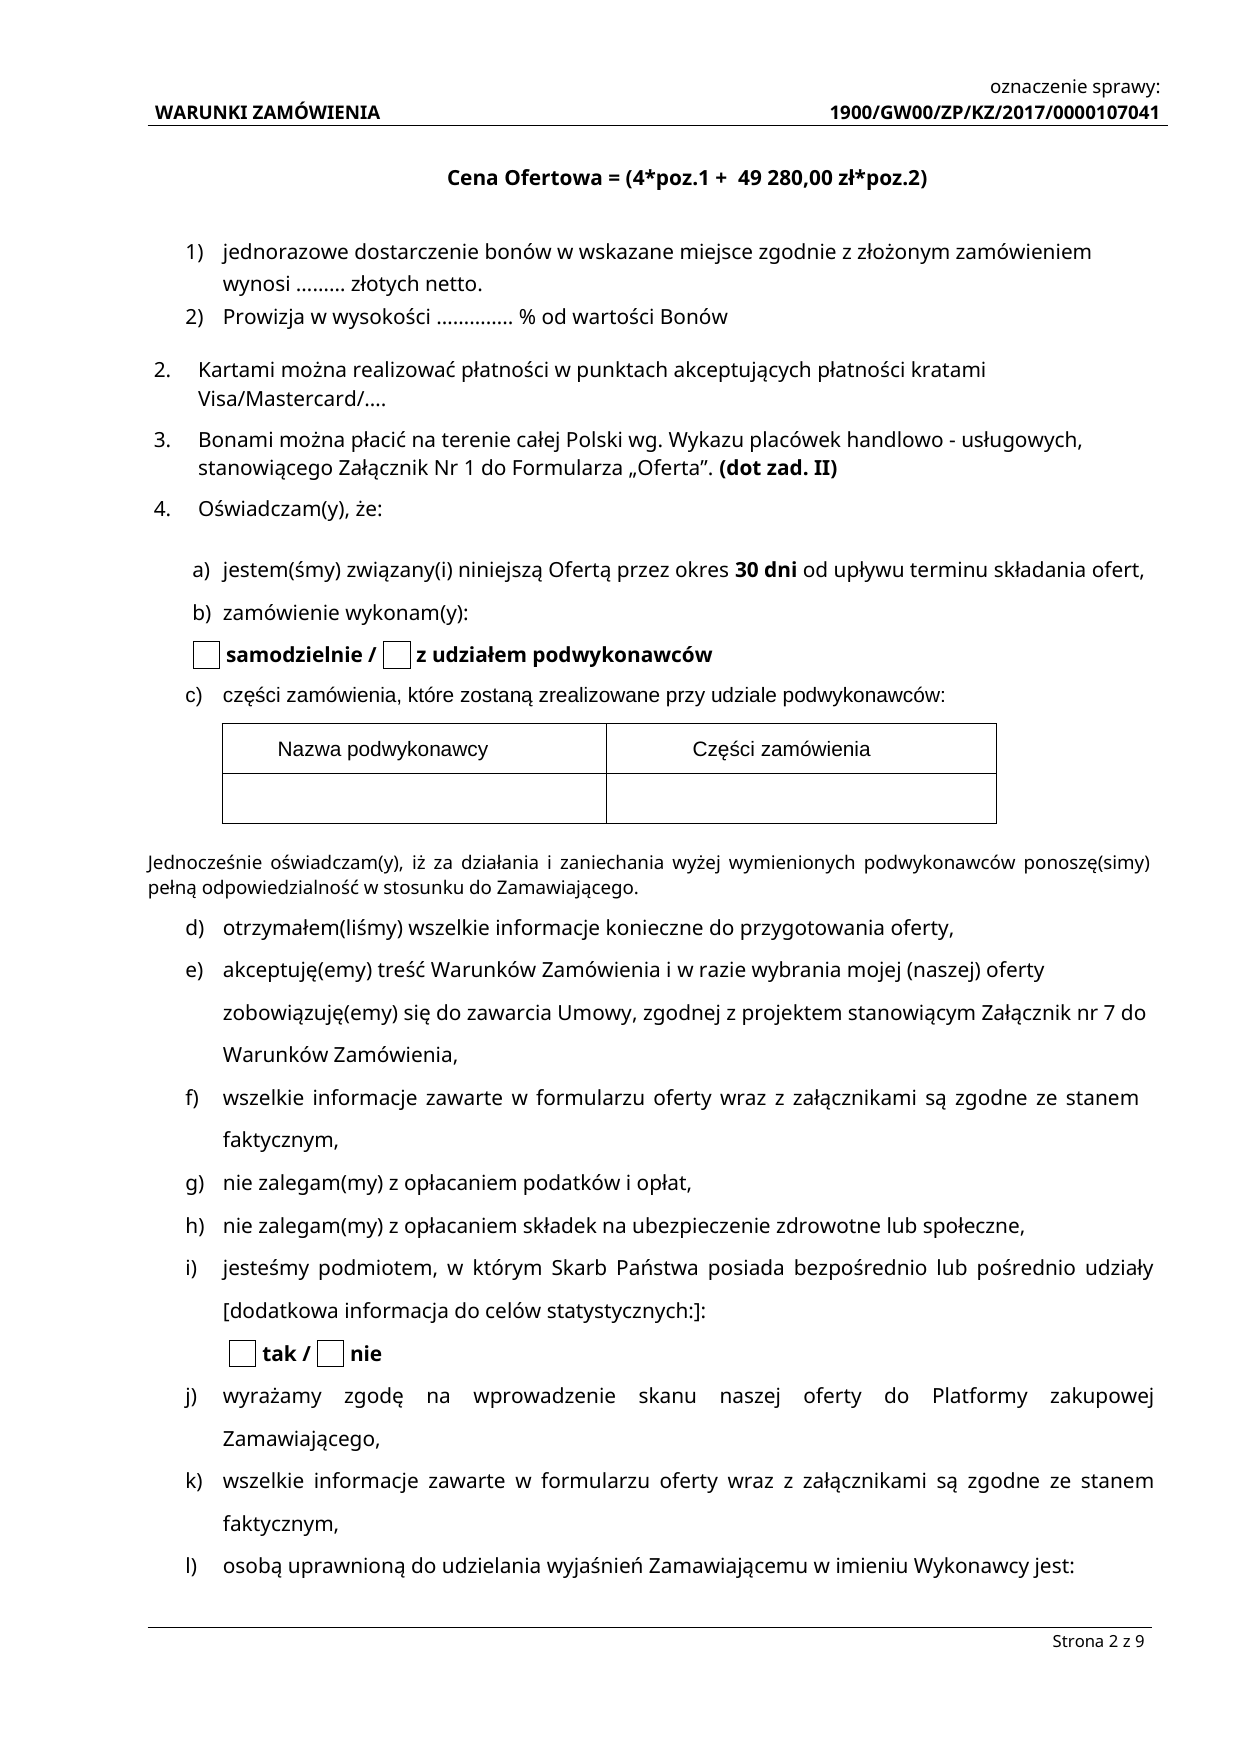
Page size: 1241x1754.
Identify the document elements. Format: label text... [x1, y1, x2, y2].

table_header Nazwa podwykonawcy [223, 724, 606, 773]
list osobą uprawnioną do udzielania wyjaśnień Zamawiającemu w imieniu Wykonawcy jest: [185, 1552, 1155, 1580]
list jesteśmy podmiotem, w którym Skarb Państwa posiada bezpośrednio lub pośrednio udziały [dodatkowa informacja do celów statystycznych:]: [185, 1253, 1155, 1324]
text samodzielnie / z udziałem podwykonawców [155, 640, 1152, 669]
list nie zalegam(my) z opłacaniem podatków i opłat, [185, 1168, 1141, 1197]
list Kartami można realizować płatności w punktach akceptujących płatności kratami Visa/Mastercard/…. [153, 355, 1155, 412]
text Cena Ofertowa = (4*poz.1 + 49 280,00 zł*poz.2) [223, 163, 1152, 192]
list wyrażamy zgodę na wprowadzenie skanu naszej oferty do Platformy zakupowej Zamawiającego, [185, 1381, 1155, 1452]
list zamówienie wykonam(y): [192, 598, 1152, 626]
list Bonami można płacić na terenie całej Polski wg. Wykazu placówek handlowo - usługowych, stanowiącego Załącznik Nr 1 do Formularza „Oferta”. (dot zad. II) [153, 425, 1155, 482]
list nie zalegam(my) z opłacaniem składek na ubezpieczenie zdrowotne lub społeczne, [185, 1211, 1141, 1239]
list Oświadczam(y), że: [153, 494, 1155, 523]
table_header Części zamówienia [607, 724, 996, 773]
list jednorazowe dostarczenie bonów w wskazane miejsce zgodnie z złożonym zamówieniem wynosi ……… złotych netto. [185, 237, 1152, 298]
table_cell [607, 774, 996, 823]
table_cell [223, 774, 606, 823]
list Prowizja w wysokości ………….. % od wartości Bonów [185, 302, 1152, 330]
list części zamówienia, które zostaną zrealizowane przy udziale podwykonawców: [185, 683, 1152, 707]
text tak / nie [223, 1339, 1155, 1367]
list otrzymałem(liśmy) wszelkie informacje konieczne do przygotowania oferty, [185, 913, 1152, 941]
list wszelkie informacje zawarte w formularzu oferty wraz z załącznikami są zgodne ze stanem faktycznym, [185, 1083, 1141, 1154]
list jestem(śmy) związany(i) niniejszą Ofertą przez okres 30 dni od upływu terminu składania ofert, [192, 555, 1152, 584]
list akceptuję(emy) treść Warunków Zamówienia i w razie wybrania mojej (naszej) oferty zobowiązuję(emy) się do zawarcia Umowy, zgodnej z projektem stanowiącym Załącznik nr 7 do Warunków Zamówienia, [185, 955, 1152, 1069]
list wszelkie informacje zawarte w formularzu oferty wraz z załącznikami są zgodne ze stanem faktycznym, [185, 1466, 1155, 1537]
text Jednocześnie oświadczam(y), iż za działania i zaniechania wyżej wymienionych podwykonawców ponoszę(simy) pełną odpowiedzialność w stosunku do Zamawiającego. [148, 849, 1152, 900]
